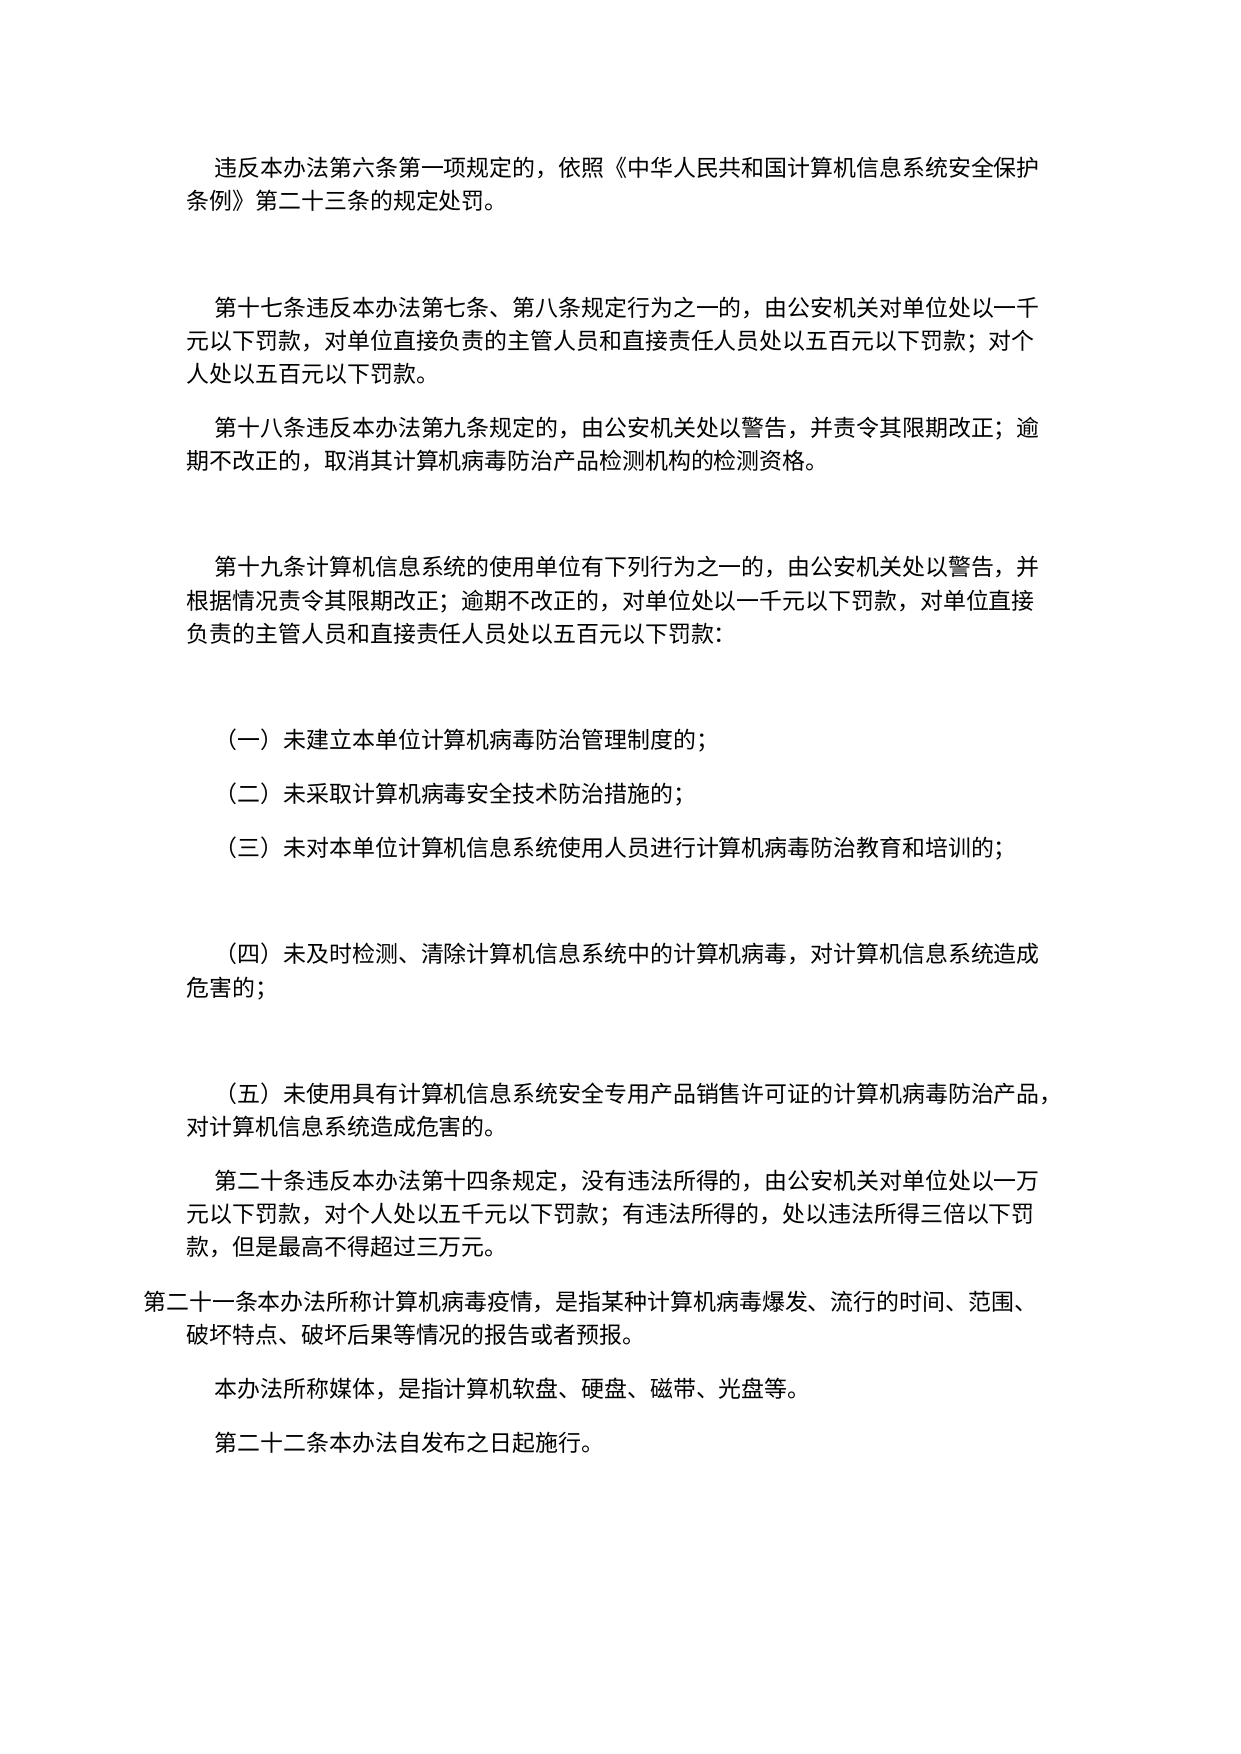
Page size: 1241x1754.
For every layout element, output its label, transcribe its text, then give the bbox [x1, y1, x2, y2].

text 第十九条计算机信息系统的使用单位有下列行为之一的，由公安机关处以警告，并根据情况责令其限期改正；逾期不改正的，对单位处以一千元以下罚款，对单位直接负责的主管人员和直接责任人员处以五百元以下罚款： [143, 549, 1053, 649]
text 第二十一条本办法所称计算机病毒疫情，是指某种计算机病毒爆发、流行的时间、范围、破坏特点、破坏后果等情况的报告或者预报。 [143, 1283, 1053, 1350]
text 第二十二条本办法自发布之日起施行。 [143, 1425, 1053, 1458]
text （三）未对本单位计算机信息系统使用人员进行计算机病毒防治教育和培训的； [143, 830, 1053, 863]
text 本办法所称媒体，是指计算机软盘、硬盘、磁带、光盘等。 [143, 1371, 1053, 1404]
text 第二十条违反本办法第十四条规定，没有违法所得的，由公安机关对单位处以一万元以下罚款，对个人处以五千元以下罚款；有违法所得的，处以违法所得三倍以下罚款，但是最高不得超过三万元。 [143, 1163, 1053, 1262]
text （二）未采取计算机病毒安全技术防治措施的； [143, 776, 1053, 809]
text （一）未建立本单位计算机病毒防治管理制度的； [143, 722, 1053, 755]
text （五）未使用具有计算机信息系统安全专用产品销售许可证的计算机病毒防治产品，对计算机信息系统造成危害的。 [143, 1076, 1053, 1142]
text 第十八条违反本办法第九条规定的，由公安机关处以警告，并责令其限期改正；逾期不改正的，取消其计算机病毒防治产品检测机构的检测资格。 [143, 410, 1053, 476]
text 第十七条违反本办法第七条、第八条规定行为之一的，由公安机关对单位处以一千元以下罚款，对单位直接负责的主管人员和直接责任人员处以五百元以下罚款；对个人处以五百元以下罚款。 [143, 289, 1053, 389]
text 违反本办法第六条第一项规定的，依照《中华人民共和国计算机信息系统安全保护条例》第二十三条的规定处罚。 [143, 150, 1053, 216]
text （四）未及时检测、清除计算机信息系统中的计算机病毒，对计算机信息系统造成危害的； [143, 936, 1053, 1003]
